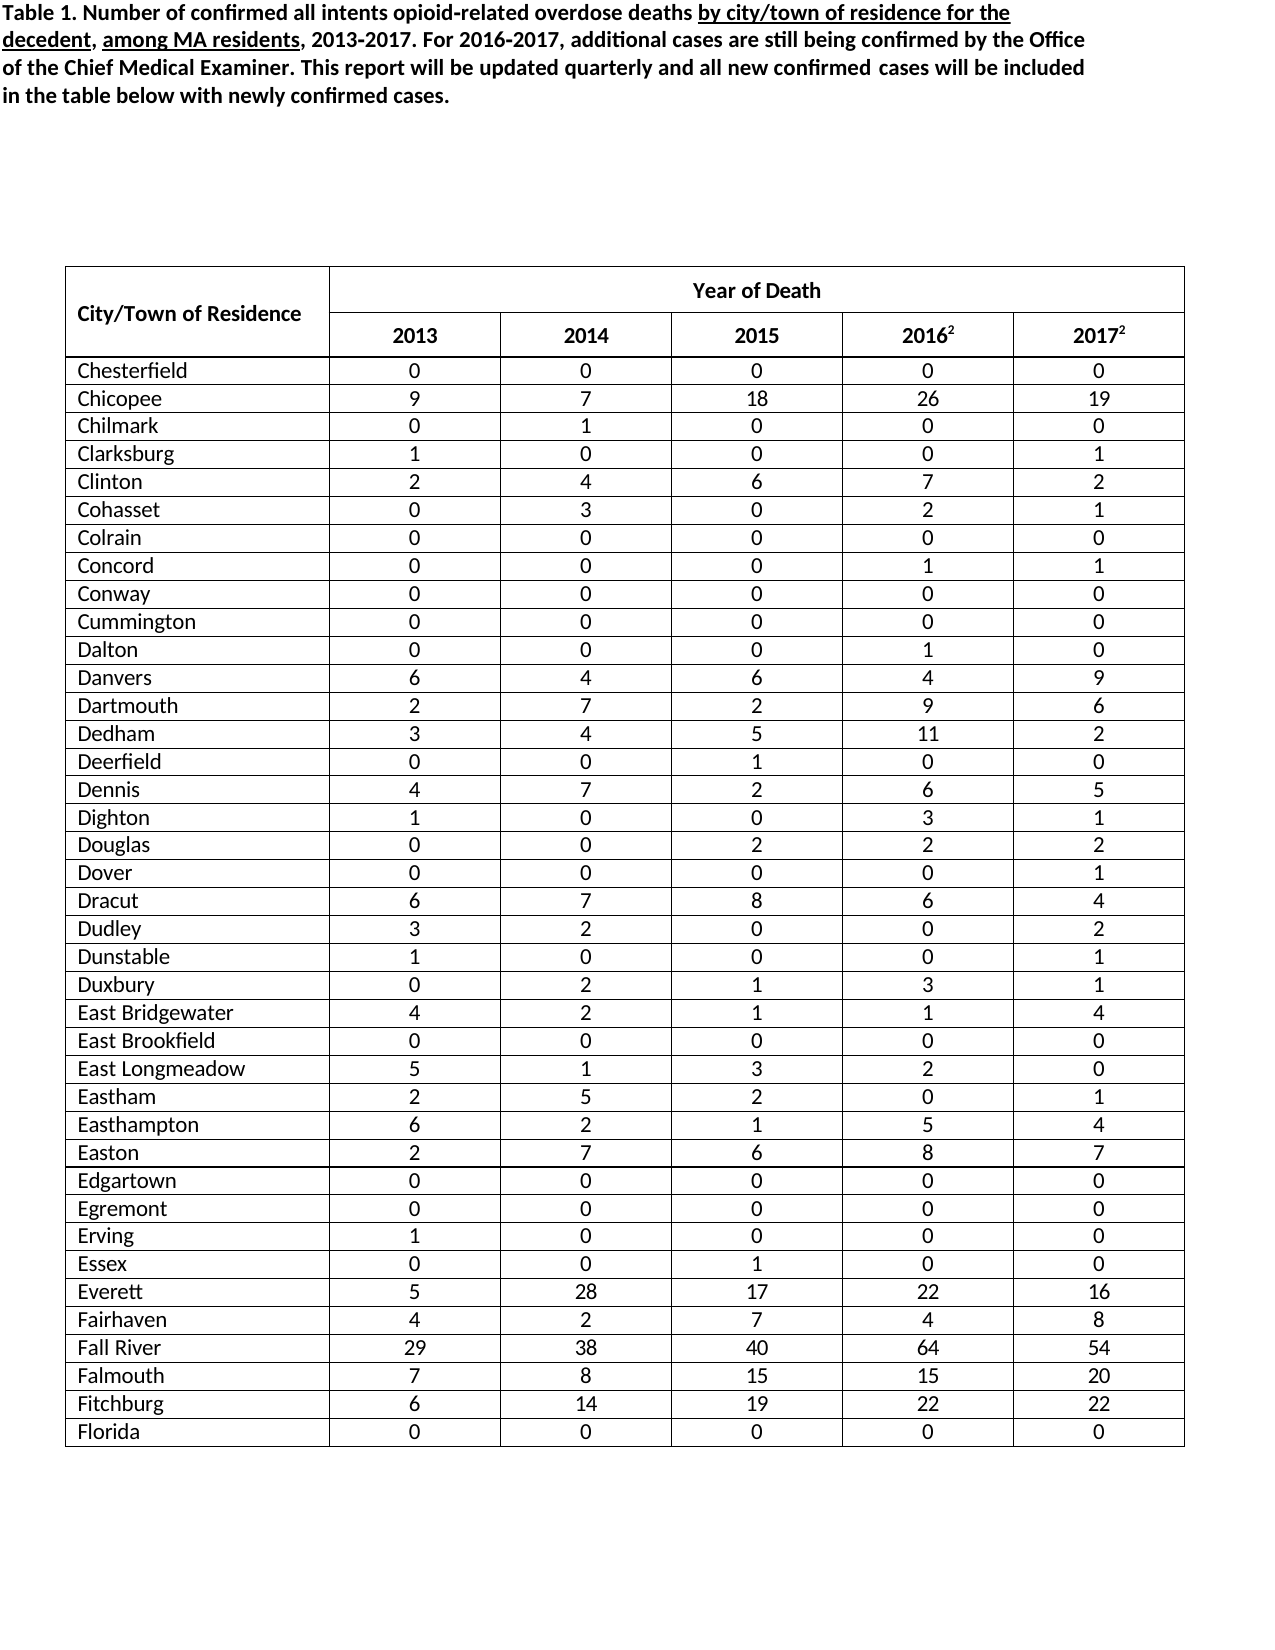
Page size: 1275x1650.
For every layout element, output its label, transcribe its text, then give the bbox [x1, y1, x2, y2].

table_cell 6 [330, 888, 500, 915]
table_cell Erving [66, 1223, 329, 1250]
table_cell 2014 [501, 313, 671, 356]
table_cell 1 [672, 1000, 842, 1027]
table_cell 7 [501, 888, 671, 915]
table_cell 1 [1014, 972, 1184, 999]
table_cell Dunstable [66, 944, 329, 971]
table_cell 20172 [1014, 313, 1184, 356]
table_cell 19 [1014, 385, 1184, 412]
table_cell 0 [330, 1419, 500, 1446]
table_cell 2 [501, 972, 671, 999]
table_cell Danvers [66, 665, 329, 692]
table_cell 8 [672, 888, 842, 915]
table_cell 2 [1014, 832, 1184, 859]
table_cell Cummington [66, 609, 329, 636]
table_cell 20 [1014, 1363, 1184, 1390]
table_cell 9 [843, 693, 1013, 719]
table_cell Dover [66, 860, 329, 887]
table_cell 0 [330, 972, 500, 999]
table_cell 0 [843, 1223, 1013, 1250]
table_cell 0 [501, 1195, 671, 1222]
table_cell Dedham [66, 721, 329, 747]
table_cell Concord [66, 553, 329, 580]
table_cell 4 [1014, 1000, 1184, 1027]
table_cell 4 [501, 721, 671, 747]
table_cell 0 [501, 944, 671, 971]
table_cell 2 [843, 497, 1013, 524]
table_cell 1 [672, 749, 842, 775]
table_cell 3 [672, 1056, 842, 1082]
table_cell 0 [330, 749, 500, 775]
table_cell 0 [330, 413, 500, 440]
table_cell 0 [843, 1168, 1013, 1194]
table_cell 0 [1014, 1195, 1184, 1222]
table_cell 0 [501, 749, 671, 775]
table_cell Essex [66, 1251, 329, 1278]
table_cell 1 [1014, 944, 1184, 971]
table_header City/Town of Residence [66, 267, 329, 356]
table_cell 2 [672, 1084, 842, 1111]
table_cell 6 [1014, 693, 1184, 719]
table_cell 3 [843, 972, 1013, 999]
table_cell 0 [330, 358, 500, 384]
table_cell 0 [843, 944, 1013, 971]
table_cell Dennis [66, 776, 329, 803]
table_cell Chicopee [66, 385, 329, 412]
table_cell 6 [672, 1140, 842, 1166]
table_cell 0 [501, 637, 671, 664]
table_cell 0 [843, 1419, 1013, 1446]
table_cell 1 [330, 804, 500, 831]
table_cell 6 [330, 665, 500, 692]
table_cell 2 [672, 832, 842, 859]
table_cell 7 [501, 693, 671, 719]
table_cell 8 [843, 1140, 1013, 1166]
table_cell Easthampton [66, 1112, 329, 1138]
table_cell Clinton [66, 469, 329, 496]
table_cell 22 [843, 1279, 1013, 1306]
table_cell 1 [1014, 860, 1184, 887]
table_cell 0 [1014, 1028, 1184, 1054]
table_cell 2 [501, 916, 671, 943]
table_cell 4 [501, 469, 671, 496]
table_cell 2 [330, 1140, 500, 1166]
table_cell 0 [330, 637, 500, 664]
table_cell 3 [501, 497, 671, 524]
table_cell 0 [501, 441, 671, 468]
table_cell 0 [330, 609, 500, 636]
table_cell 3 [330, 721, 500, 747]
table_cell 64 [843, 1335, 1013, 1362]
table_cell Everett [66, 1279, 329, 1306]
table_cell 4 [330, 1307, 500, 1334]
table_cell 6 [330, 1112, 500, 1138]
table_cell 2015 [672, 313, 842, 356]
table_cell 2 [843, 832, 1013, 859]
table_cell Duxbury [66, 972, 329, 999]
table_cell 0 [672, 944, 842, 971]
table_cell 2 [330, 693, 500, 719]
table_cell 2 [843, 1056, 1013, 1082]
table_cell East Longmeadow [66, 1056, 329, 1082]
table_cell 0 [501, 804, 671, 831]
table_cell 0 [843, 1195, 1013, 1222]
table_cell 0 [330, 581, 500, 608]
table_cell 0 [672, 916, 842, 943]
table_cell Dartmouth [66, 693, 329, 719]
table_cell 7 [501, 776, 671, 803]
table_cell 6 [672, 665, 842, 692]
table_cell 0 [843, 749, 1013, 775]
table_cell 0 [843, 609, 1013, 636]
table_cell Florida [66, 1419, 329, 1446]
table_cell Fall River [66, 1335, 329, 1362]
table_cell 5 [501, 1084, 671, 1111]
table_cell 1 [1014, 804, 1184, 831]
table_cell Deerfield [66, 749, 329, 775]
table_cell 0 [672, 581, 842, 608]
table_cell 0 [1014, 581, 1184, 608]
table_cell 0 [672, 553, 842, 580]
table_cell 0 [843, 441, 1013, 468]
table_cell Fitchburg [66, 1391, 329, 1418]
table_cell 3 [843, 804, 1013, 831]
table_cell 0 [672, 1419, 842, 1446]
table_cell 28 [501, 1279, 671, 1306]
table_cell 0 [672, 860, 842, 887]
table_cell 2 [501, 1307, 671, 1334]
table_cell 0 [672, 413, 842, 440]
table_cell 18 [672, 385, 842, 412]
table_cell Dracut [66, 888, 329, 915]
table_cell 4 [843, 1307, 1013, 1334]
table_cell 22 [843, 1391, 1013, 1418]
table_cell 1 [501, 413, 671, 440]
table_cell 0 [501, 525, 671, 552]
table_cell 0 [501, 581, 671, 608]
table_cell 0 [1014, 1419, 1184, 1446]
table_cell 5 [330, 1056, 500, 1082]
table_cell 0 [330, 497, 500, 524]
table_cell 2 [330, 469, 500, 496]
table_cell 9 [1014, 665, 1184, 692]
table_cell 4 [843, 665, 1013, 692]
table_cell 5 [1014, 776, 1184, 803]
table_cell Conway [66, 581, 329, 608]
table_cell Dudley [66, 916, 329, 943]
table_cell 22 [1014, 1391, 1184, 1418]
table_cell 0 [330, 860, 500, 887]
table_cell 6 [843, 776, 1013, 803]
table_cell 0 [672, 441, 842, 468]
table_cell 7 [843, 469, 1013, 496]
table_cell 5 [672, 721, 842, 747]
table_cell Fairhaven [66, 1307, 329, 1334]
table_cell 0 [843, 1084, 1013, 1111]
table_cell 0 [1014, 749, 1184, 775]
table_cell 26 [843, 385, 1013, 412]
table_cell 0 [501, 1223, 671, 1250]
table_cell 0 [672, 1223, 842, 1250]
table_cell 1 [672, 1251, 842, 1278]
table_cell Eastham [66, 1084, 329, 1111]
table_cell 0 [672, 358, 842, 384]
table_cell 1 [1014, 497, 1184, 524]
table_cell 5 [330, 1279, 500, 1306]
table_cell 0 [501, 1168, 671, 1194]
table_cell 17 [672, 1279, 842, 1306]
table_cell 2013 [330, 313, 500, 356]
table_cell 1 [330, 1223, 500, 1250]
table_cell Colrain [66, 525, 329, 552]
table_cell 1 [672, 1112, 842, 1138]
table_cell East Bridgewater [66, 1000, 329, 1027]
table_cell 0 [1014, 525, 1184, 552]
table_cell 0 [501, 1251, 671, 1278]
table_cell 14 [501, 1391, 671, 1418]
table_cell 7 [501, 385, 671, 412]
table_cell 0 [1014, 1056, 1184, 1082]
table_cell 2 [1014, 721, 1184, 747]
table_cell 2 [672, 693, 842, 719]
table_cell 8 [1014, 1307, 1184, 1334]
table_cell 2 [501, 1112, 671, 1138]
table_cell 5 [843, 1112, 1013, 1138]
table_cell 1 [1014, 441, 1184, 468]
table_cell 0 [672, 1168, 842, 1194]
table_cell 15 [672, 1363, 842, 1390]
table_cell Chilmark [66, 413, 329, 440]
table_cell 0 [1014, 609, 1184, 636]
table_cell 0 [843, 358, 1013, 384]
table_cell 0 [1014, 413, 1184, 440]
table_cell 0 [843, 581, 1013, 608]
table_cell 7 [330, 1363, 500, 1390]
table_cell 4 [501, 665, 671, 692]
table_cell 38 [501, 1335, 671, 1362]
table_cell Easton [66, 1140, 329, 1166]
table_cell 1 [672, 972, 842, 999]
table_cell 2 [501, 1000, 671, 1027]
table_cell 0 [672, 1028, 842, 1054]
table_cell 20162 [843, 313, 1013, 356]
table_cell 0 [843, 1251, 1013, 1278]
table_cell 1 [843, 1000, 1013, 1027]
table_cell Dighton [66, 804, 329, 831]
table_header Year of Death [330, 267, 1184, 312]
table_cell 0 [672, 497, 842, 524]
table_cell Egremont [66, 1195, 329, 1222]
table_cell 0 [1014, 637, 1184, 664]
table_cell 0 [330, 553, 500, 580]
table_cell 11 [843, 721, 1013, 747]
table_cell 0 [843, 916, 1013, 943]
table_cell 2 [330, 1084, 500, 1111]
table_cell 1 [843, 553, 1013, 580]
table_cell 0 [330, 1195, 500, 1222]
table_cell 1 [330, 441, 500, 468]
table_cell Falmouth [66, 1363, 329, 1390]
table_cell 15 [843, 1363, 1013, 1390]
table_cell 19 [672, 1391, 842, 1418]
table_cell 0 [330, 832, 500, 859]
table_cell 6 [672, 469, 842, 496]
table_cell 7 [501, 1140, 671, 1166]
table_cell 7 [1014, 1140, 1184, 1166]
table_cell 0 [501, 553, 671, 580]
table_cell 1 [1014, 1084, 1184, 1111]
table_cell 2 [1014, 916, 1184, 943]
table_cell 0 [672, 804, 842, 831]
table_cell 2 [672, 776, 842, 803]
table_cell 0 [843, 860, 1013, 887]
table_cell 4 [330, 776, 500, 803]
table_cell 4 [1014, 1112, 1184, 1138]
table_cell 0 [843, 525, 1013, 552]
table_cell 0 [843, 413, 1013, 440]
table_cell 0 [501, 832, 671, 859]
table_cell 0 [501, 1028, 671, 1054]
table_cell 0 [672, 609, 842, 636]
table_cell 0 [1014, 1223, 1184, 1250]
table_cell 8 [501, 1363, 671, 1390]
table_cell Cohasset [66, 497, 329, 524]
table_cell 1 [843, 637, 1013, 664]
table_cell 0 [330, 525, 500, 552]
table_cell 4 [330, 1000, 500, 1027]
table_cell 0 [1014, 358, 1184, 384]
table_cell 40 [672, 1335, 842, 1362]
table_cell 0 [672, 525, 842, 552]
table_cell 0 [330, 1168, 500, 1194]
table_cell 0 [501, 358, 671, 384]
table_cell 0 [1014, 1168, 1184, 1194]
table_cell 0 [843, 1028, 1013, 1054]
table_cell 6 [843, 888, 1013, 915]
table_cell 3 [330, 916, 500, 943]
table_cell 0 [330, 1251, 500, 1278]
table_cell 29 [330, 1335, 500, 1362]
table_cell 0 [501, 609, 671, 636]
table_cell 0 [672, 637, 842, 664]
table_cell 54 [1014, 1335, 1184, 1362]
table_cell 0 [1014, 1251, 1184, 1278]
table_cell 7 [672, 1307, 842, 1334]
table_cell Chesterfield [66, 358, 329, 384]
table_cell 1 [501, 1056, 671, 1082]
table_cell 9 [330, 385, 500, 412]
table_cell 2 [1014, 469, 1184, 496]
table_cell Douglas [66, 832, 329, 859]
table_cell Clarksburg [66, 441, 329, 468]
table_cell 0 [672, 1195, 842, 1222]
table_cell 16 [1014, 1279, 1184, 1306]
table_cell Edgartown [66, 1168, 329, 1194]
table_cell 0 [501, 860, 671, 887]
table_cell 6 [330, 1391, 500, 1418]
table_cell 1 [1014, 553, 1184, 580]
table_cell Dalton [66, 637, 329, 664]
table_cell 0 [501, 1419, 671, 1446]
table_cell 1 [330, 944, 500, 971]
table_cell 0 [330, 1028, 500, 1054]
table_cell East Brookfield [66, 1028, 329, 1054]
table_cell 4 [1014, 888, 1184, 915]
